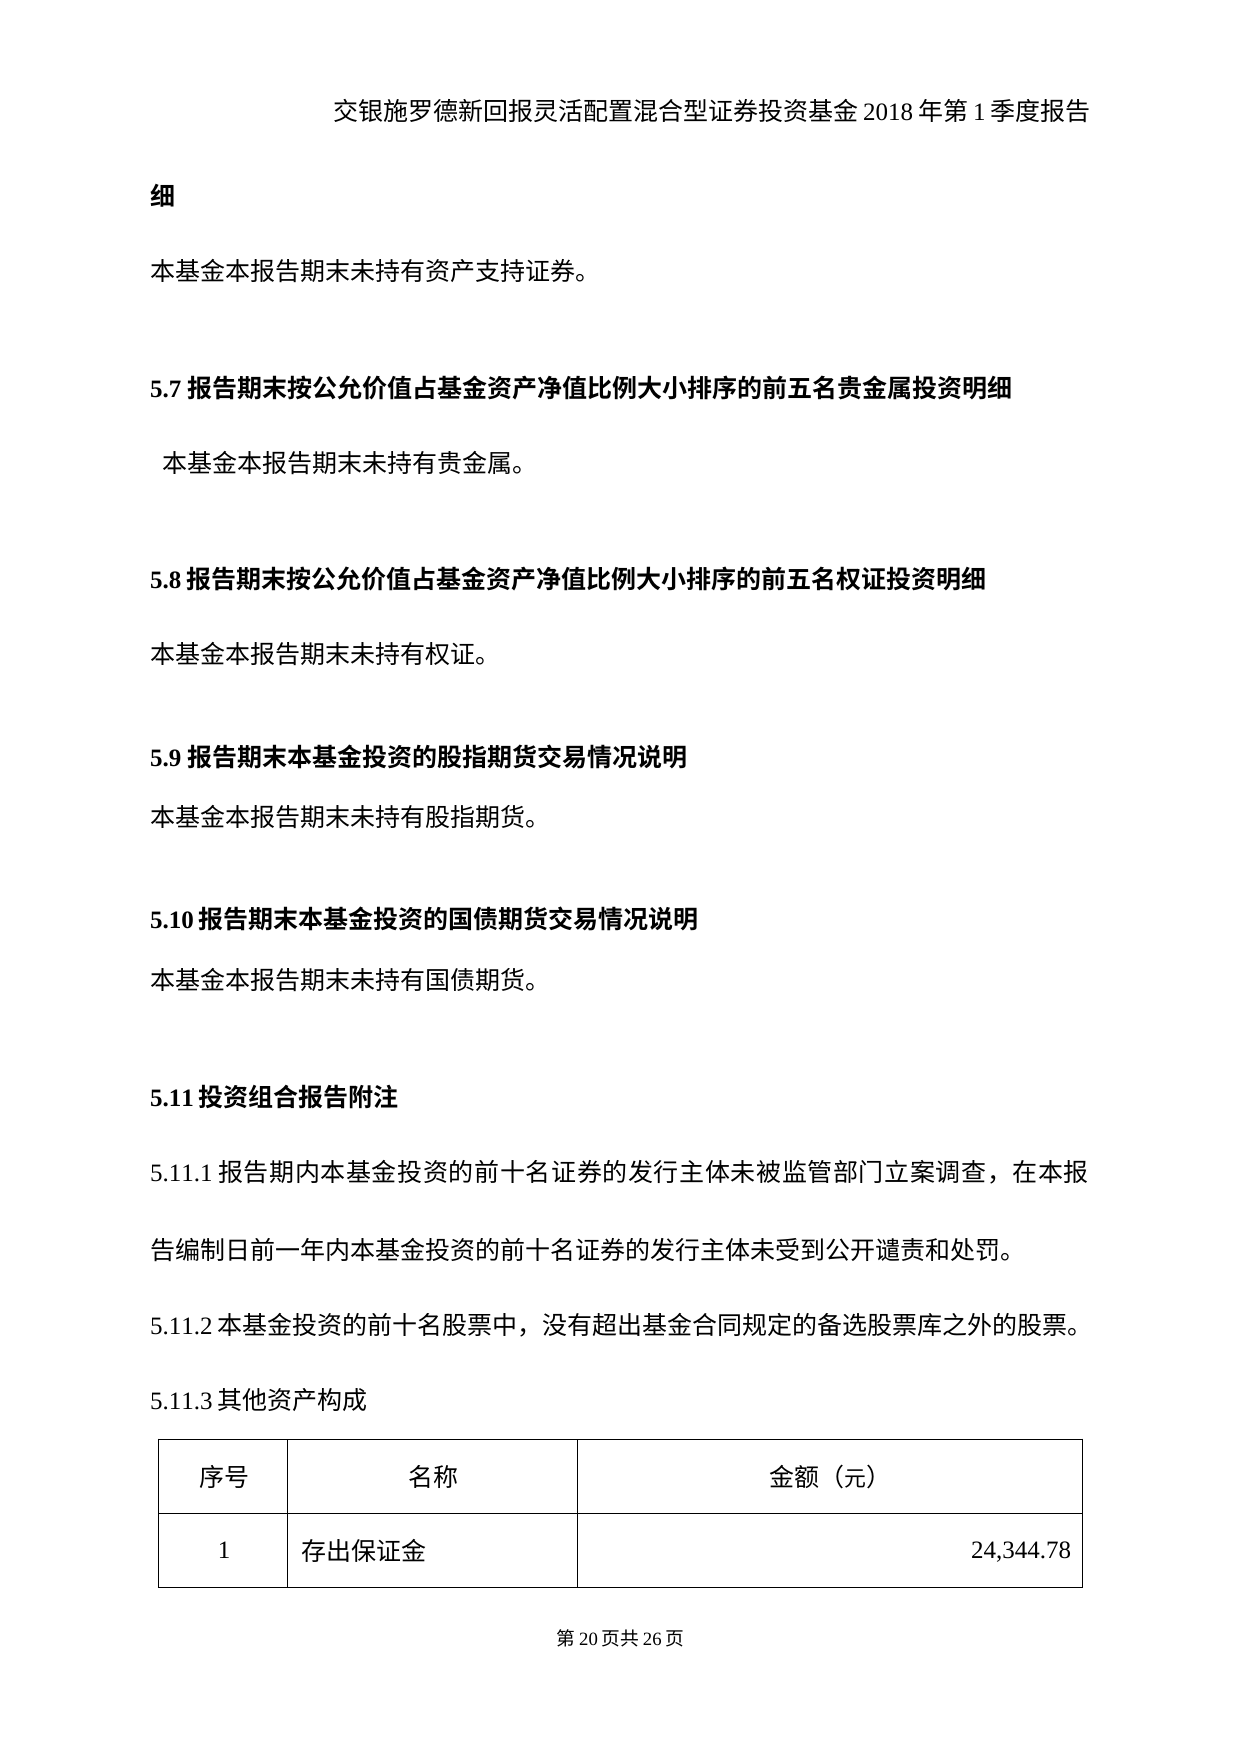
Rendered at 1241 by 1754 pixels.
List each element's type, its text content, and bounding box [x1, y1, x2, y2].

text 5.8报告期末按公允价值占基金资产净值比例大小排序的前五名权证投资明细 [150, 545, 1090, 610]
table_header 序号 [159, 1440, 287, 1513]
text 本基金本报告期末未持有股指期货。 [150, 783, 1090, 848]
text 5.11.3其他资产构成 [150, 1366, 1090, 1431]
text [150, 162, 1090, 227]
text 5.11.2本基金投资的前十名股票中，没有超出基金合同规定的备选股票库之外的股票。 [150, 1291, 1090, 1356]
text 5.10报告期末本基金投资的国债期货交易情况说明 [150, 900, 1090, 936]
text 本基金本报告期末未持有权证。 [150, 621, 1090, 686]
table_cell 存出保证金 [288, 1514, 577, 1587]
text 5.11.1报告期内本基金投资的前十名证券的发行主体未被监管部门立案调查，在本报告编制日前一年内本基金投资的前十名证券的发行主体未受到公开谴责和处罚。 [150, 1138, 1090, 1281]
text 5.7 报告期末按公允价值占基金资产净值比例大小排序的前五名贵金属投资明细 [150, 354, 1090, 419]
table_header 名称 [288, 1440, 577, 1513]
text 本基金本报告期末未持有资产支持证券。 [150, 237, 1090, 302]
text 5.9 报告期末本基金投资的股指期货交易情况说明 [150, 737, 1090, 773]
text 本基金本报告期末未持有国债期货。 [150, 946, 1090, 1011]
table_header 金额（元） [578, 1440, 1082, 1513]
table_cell 24,344.78 [578, 1514, 1082, 1587]
text 本基金本报告期末未持有贵金属。 [150, 429, 1090, 494]
table_cell 1 [159, 1514, 287, 1587]
text 5.11投资组合报告附注 [150, 1063, 1090, 1128]
